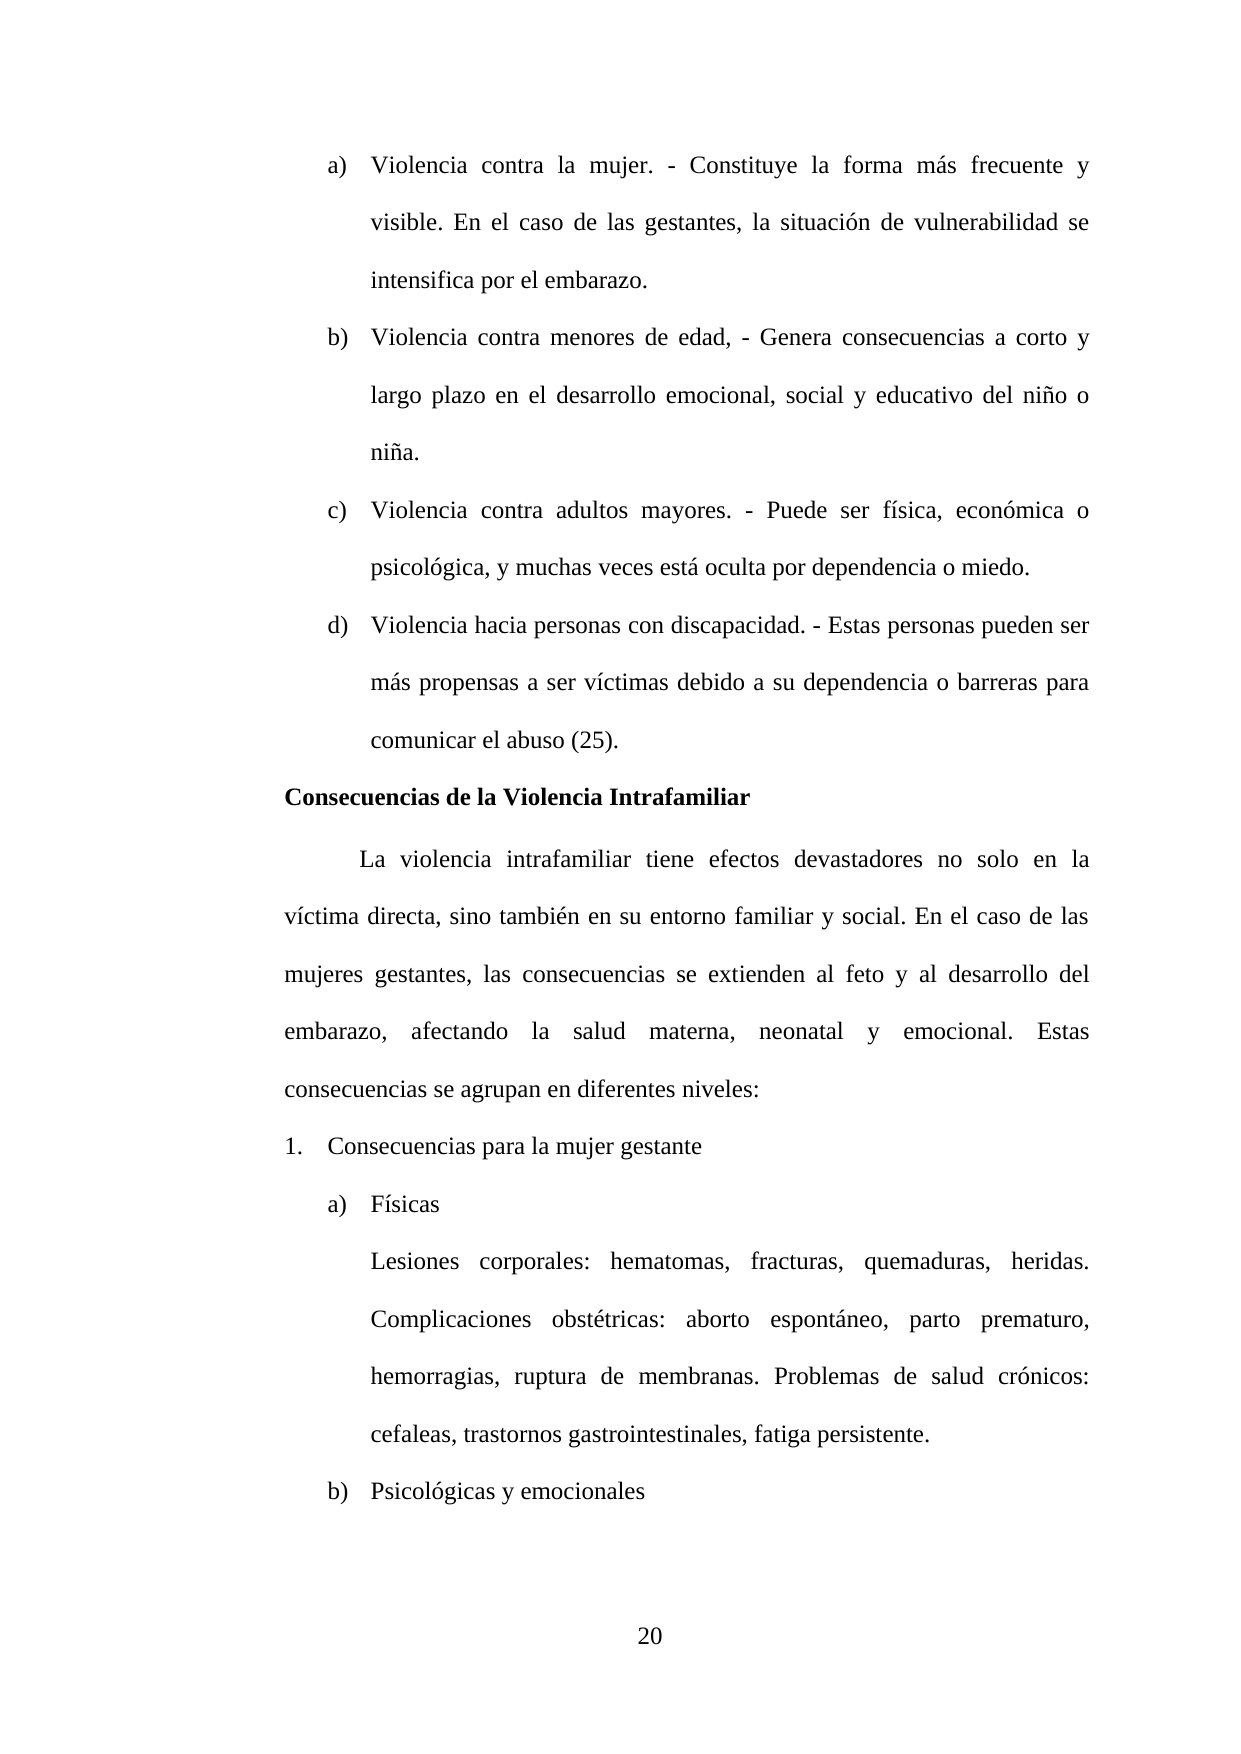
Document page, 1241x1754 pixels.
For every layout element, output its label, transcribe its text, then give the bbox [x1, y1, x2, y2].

text Consecuencias de la Violencia Intrafamiliar [209, 782, 1090, 811]
list Violencia hacia personas con discapacidad. - Estas personas pueden ser más propensas a ser víctimas debido a su dependencia o barreras para comunicar el abuso (25). [327, 610, 1090, 754]
list Violencia contra la mujer. - Constituye la forma más frecuente y visible. En el caso de las gestantes, la situación de vulnerabilidad se intensifica por el embarazo. [327, 150, 1090, 294]
list Consecuencias para la mujer gestante [284, 1131, 1090, 1160]
list Psicológicas y emocionales [327, 1476, 1090, 1505]
list Físicas [327, 1189, 1090, 1217]
list Violencia contra menores de edad, - Genera consecuencias a corto y largo plazo en el desarrollo emocional, social y educativo del niño o niña. [327, 322, 1090, 466]
text Lesiones corporales: hematomas, fracturas, quemaduras, heridas. Complicaciones obstétricas: aborto espontáneo, parto prematuro, hemorragias, ruptura de membranas. Problemas de salud crónicos: cefaleas, trastornos gastrointestinales, fatiga persistente. [370, 1246, 1090, 1447]
list Violencia contra adultos mayores. - Puede ser física, económica o psicológica, y muchas veces está oculta por dependencia o miedo. [327, 495, 1090, 581]
text La violencia intrafamiliar tiene efectos devastadores no solo en la víctima directa, sino también en su entorno familiar y social. En el caso de las mujeres gestantes, las consecuencias se extienden al feto y al desarrollo del embarazo, afectando la salud materna, neonatal y emocional. Estas consecuencias se agrupan en diferentes niveles: [284, 844, 1090, 1102]
